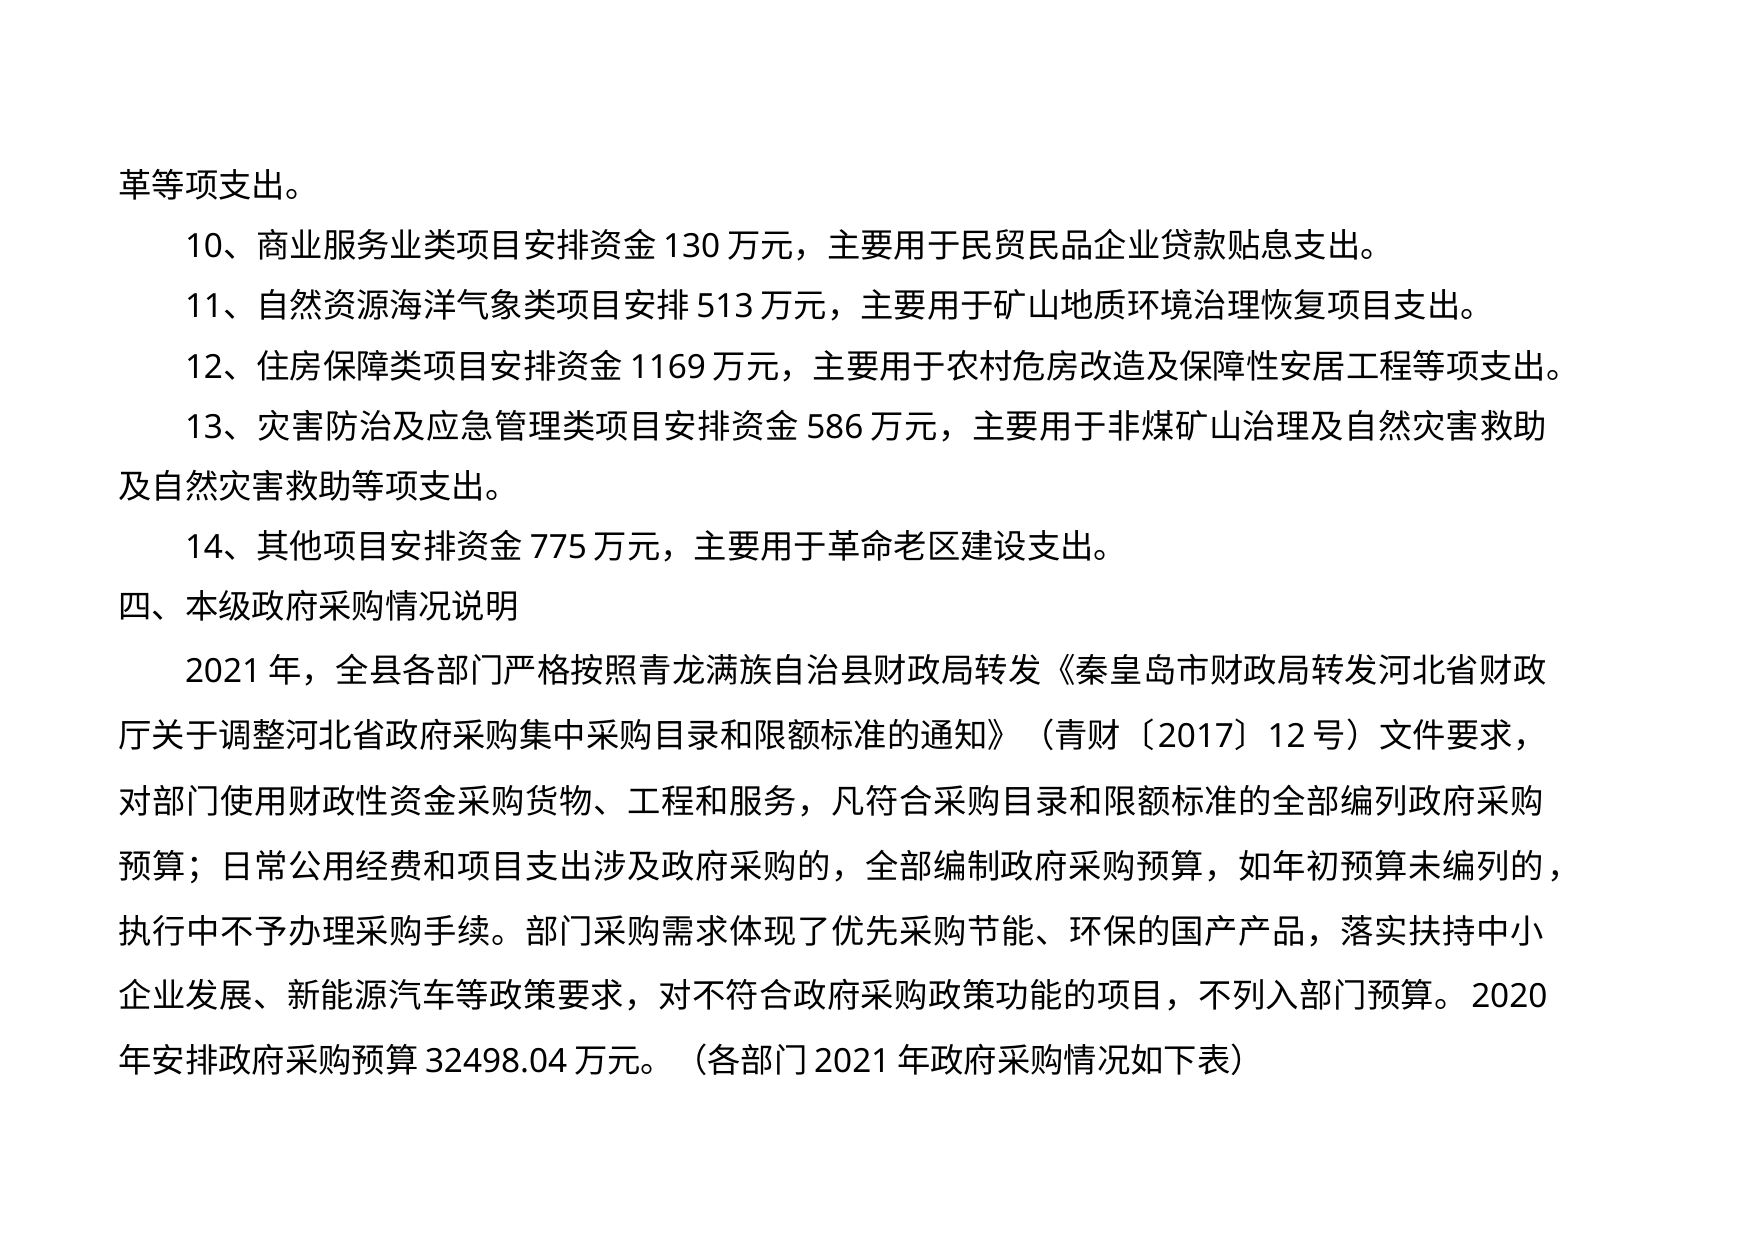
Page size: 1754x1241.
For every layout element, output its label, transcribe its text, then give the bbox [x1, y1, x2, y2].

text 11、自然资源海洋气象类项目安排513万元，主要用于矿山地质环境治理恢复项目支出。 [118, 269, 1547, 330]
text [118, 149, 1547, 209]
text 14、其他项目安排资金775万元，主要用于革命老区建设支出。 [118, 511, 1547, 571]
text 13、灾害防治及应急管理类项目安排资金586万元，主要用于非煤矿山治理及自然灾害救助及自然灾害救助等项支出。 [118, 390, 1547, 511]
text 10、商业服务业类项目安排资金130万元，主要用于民贸民品企业贷款贴息支出。 [118, 209, 1547, 269]
text 2021年，全县各部门严格按照青龙满族自治县财政局转发《秦皇岛市财政局转发河北省财政厅关于调整河北省政府采购集中采购目录和限额标准的通知》（青财〔2017〕12号）文件要求，对部门使用财政性资金采购货物、工程和服务，凡符合采购目录和限额标准的全部编列政府采购预算；日常公用经费和项目支出涉及政府采购的，全部编制政府采购预算，如年初预算未编列的，执行中不予办理采购手续。部门采购需求体现了优先采购节能、环保的国产产品，落实扶持中小企业发展、新能源汽车等政策要求，对不符合政府采购政策功能的项目，不列入部门预算。2020年安排政府采购预算32498.04万元。（各部门2021年政府采购情况如下表） [118, 636, 1547, 1091]
text 四、本级政府采购情况说明 [118, 571, 1547, 636]
text 12、住房保障类项目安排资金1169万元，主要用于农村危房改造及保障性安居工程等项支出。 [118, 330, 1547, 390]
